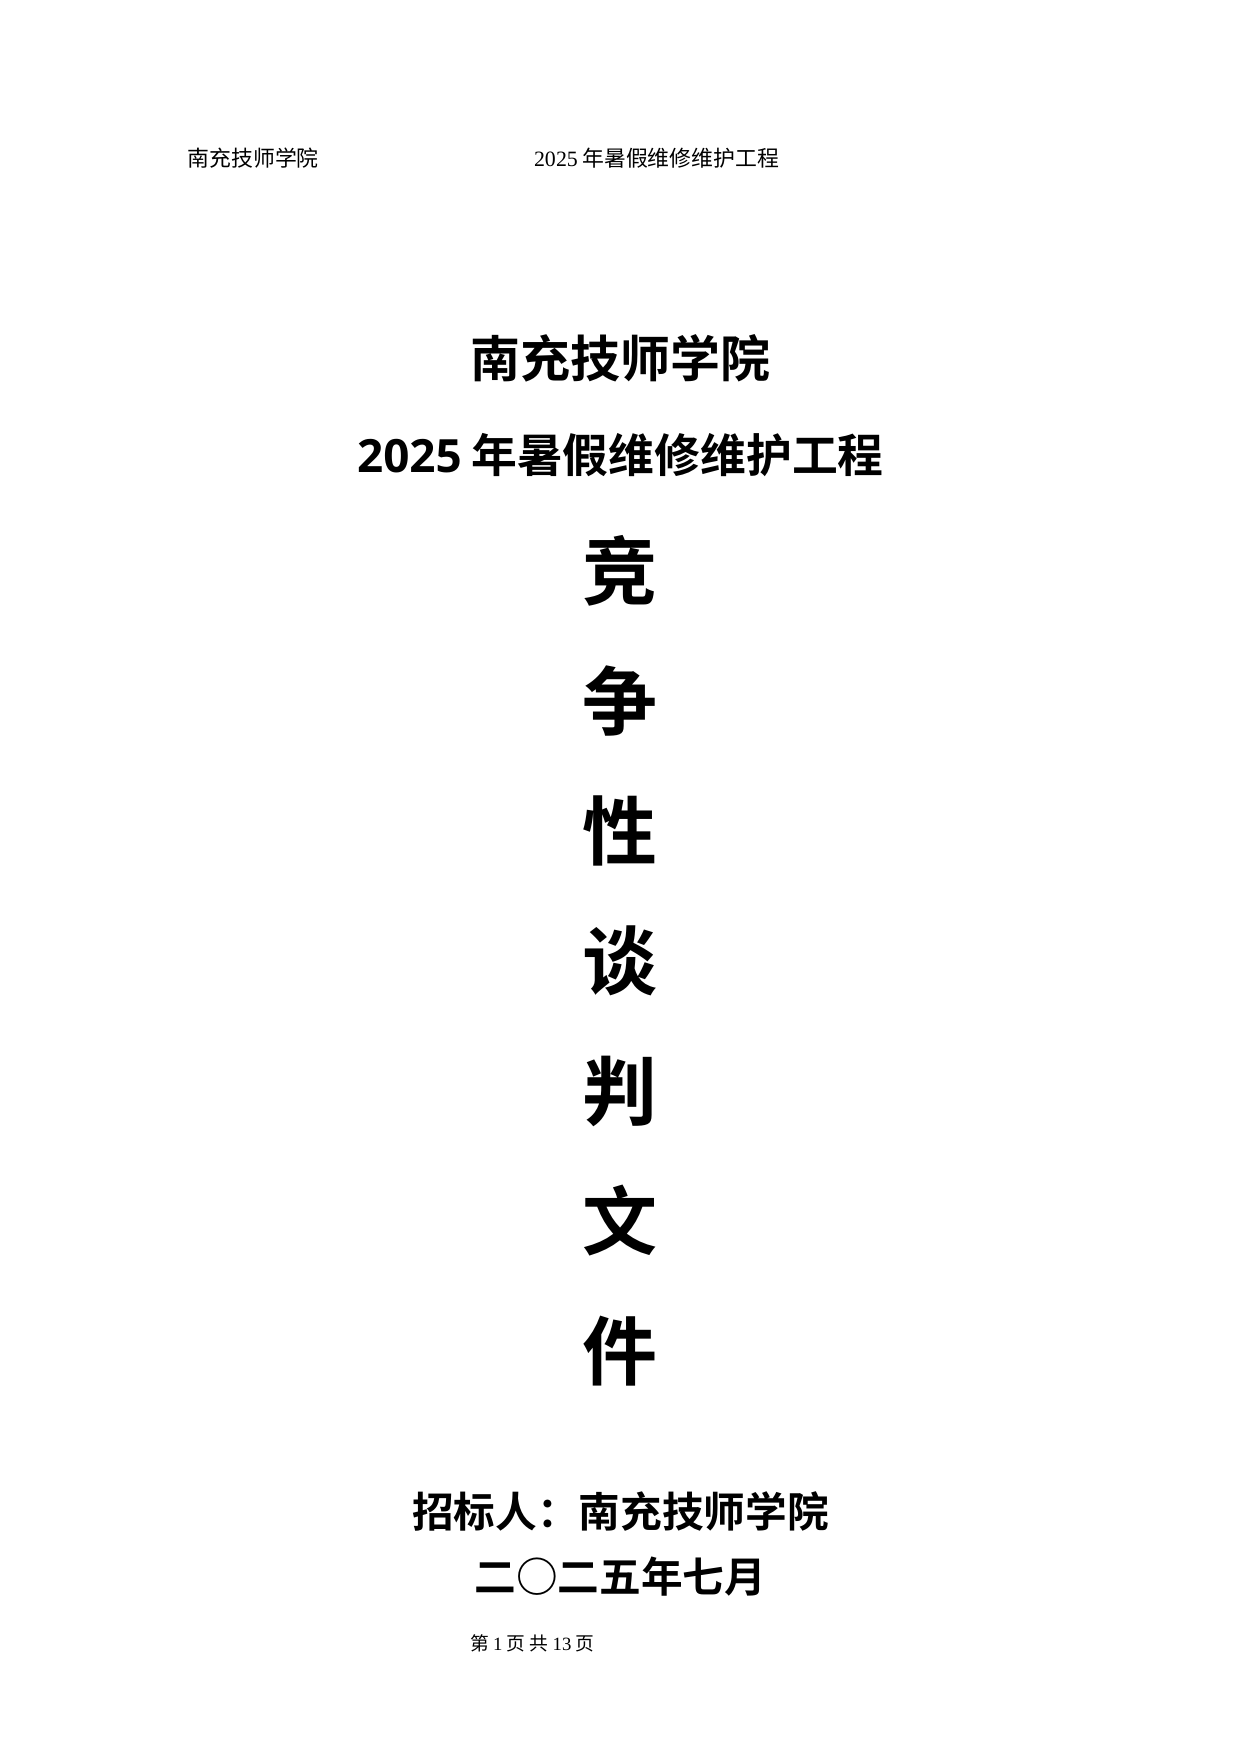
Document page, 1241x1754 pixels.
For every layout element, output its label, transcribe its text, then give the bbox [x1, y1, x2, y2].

text 招标人：南充技师学院 [187, 1477, 1053, 1542]
text 争 [187, 632, 1053, 762]
list 2025年暑假维修维护工程 [187, 404, 1053, 502]
text 南充技师学院 [187, 307, 1053, 404]
text 性 [187, 762, 1053, 892]
text 谈 [187, 892, 1053, 1022]
text 判 [187, 1022, 1053, 1152]
text 竞 [187, 502, 1053, 632]
text 文 [187, 1152, 1053, 1282]
text 二○二五年七月 [187, 1542, 1053, 1607]
text 件 [187, 1282, 1053, 1412]
